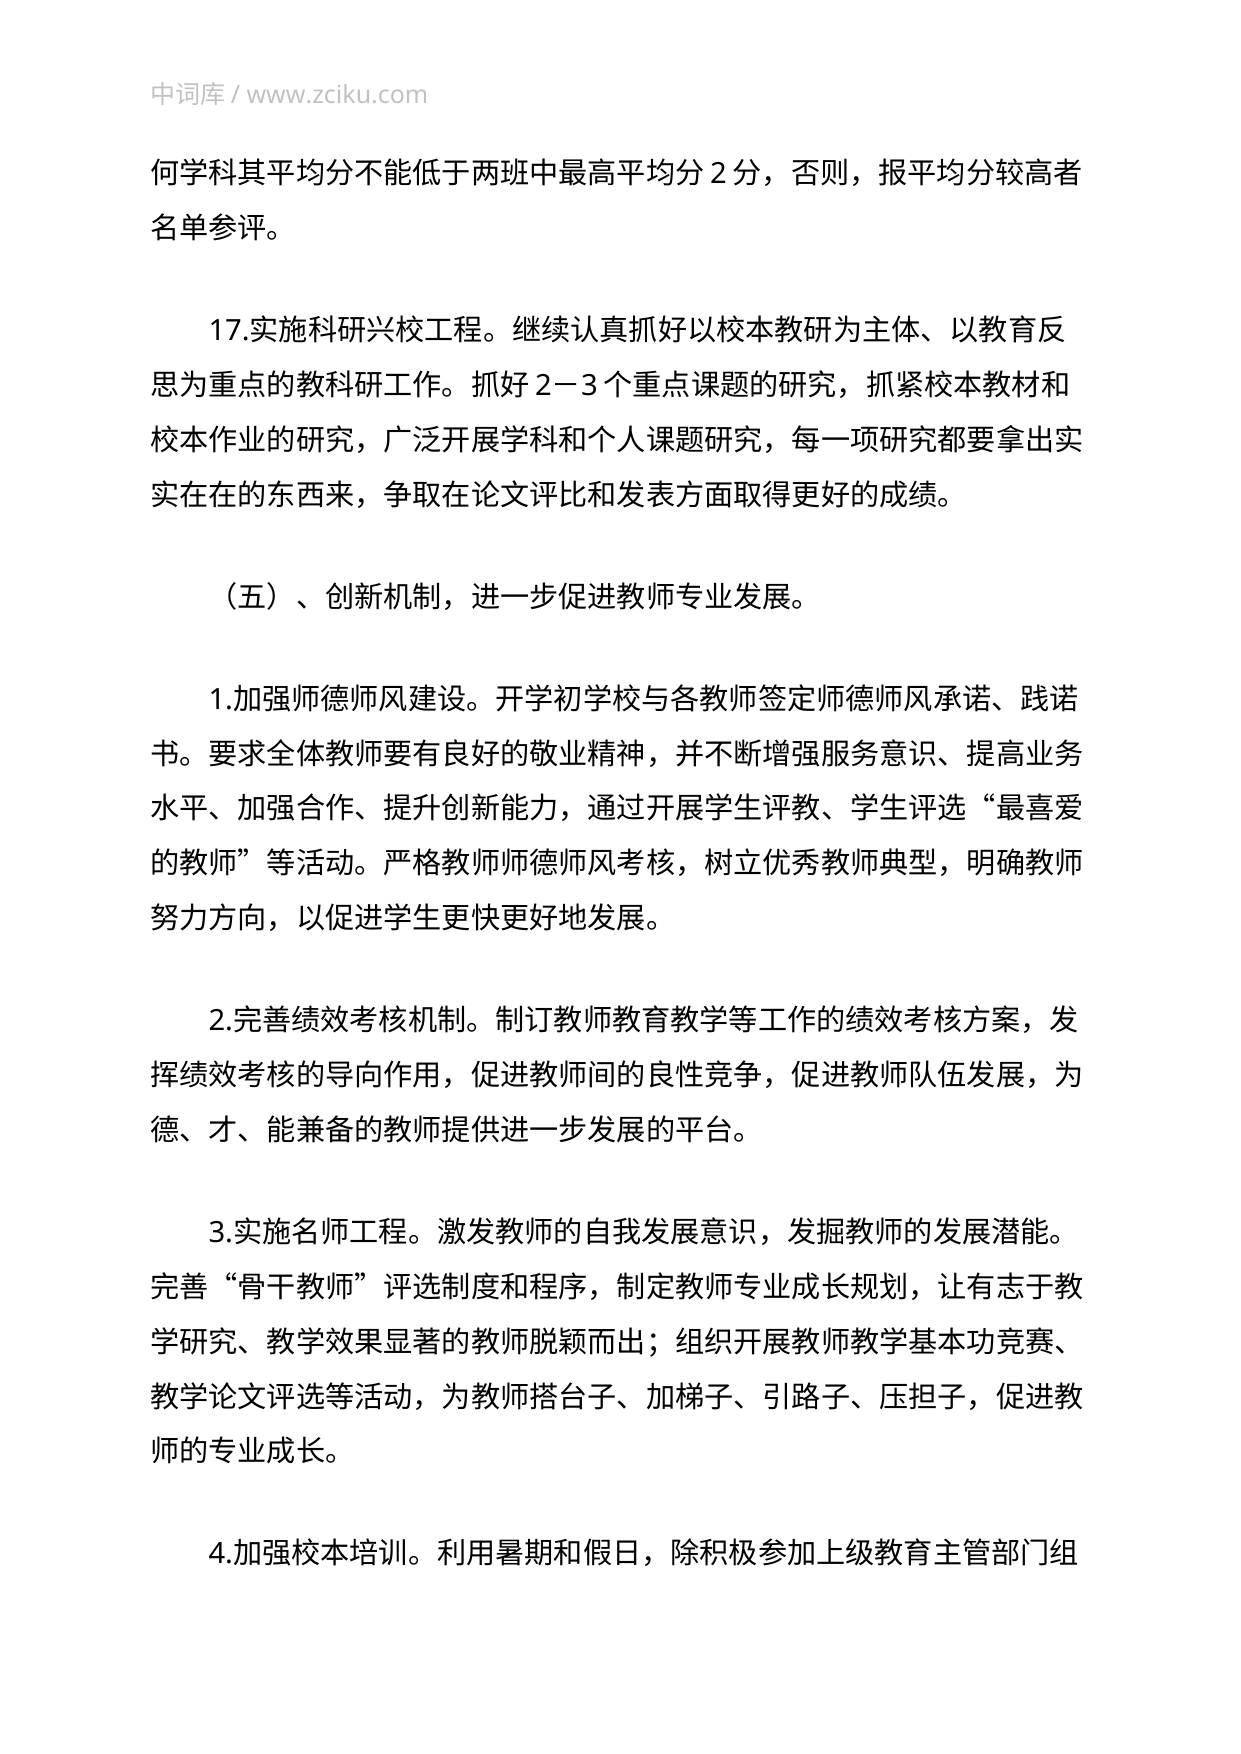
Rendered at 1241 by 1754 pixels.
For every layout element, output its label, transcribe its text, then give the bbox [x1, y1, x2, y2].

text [150, 150, 1090, 247]
text 2.完善绩效考核机制。制订教师教育教学等工作的绩效考核方案，发挥绩效考核的导向作用，促进教师间的良性竞争，促进教师队伍发展，为德、才、能兼备的教师提供进一步发展的平台。 [150, 997, 1090, 1149]
text 3.实施名师工程。激发教师的自我发展意识，发掘教师的发展潜能。完善“骨干教师”评选制度和程序，制定教师专业成长规划，让有志于教学研究、教学效果显著的教师脱颖而出；组织开展教师教学基本功竞赛、教学论文评选等活动，为教师搭台子、加梯子、引路子、压担子，促进教师的专业成长。 [150, 1208, 1090, 1470]
text 1.加强师德师风建设。开学初学校与各教师签定师德师风承诺、践诺书。要求全体教师要有良好的敬业精神，并不断增强服务意识、提高业务水平、加强合作、提升创新能力，通过开展学生评教、学生评选“最喜爱的教师”等活动。严格教师师德师风考核，树立优秀教师典型，明确教师努力方向，以促进学生更快更好地发展。 [150, 675, 1090, 937]
text 17.实施科研兴校工程。继续认真抓好以校本教研为主体、以教育反思为重点的教科研工作。抓好2－3个重点课题的研究，抓紧校本教材和校本作业的研究，广泛开展学科和个人课题研究，每一项研究都要拿出实实在在的东西来，争取在论文评比和发表方面取得更好的成绩。 [150, 307, 1090, 514]
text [150, 1530, 1090, 1572]
text （五）、创新机制，进一步促进教师专业发展。 [150, 573, 1090, 616]
